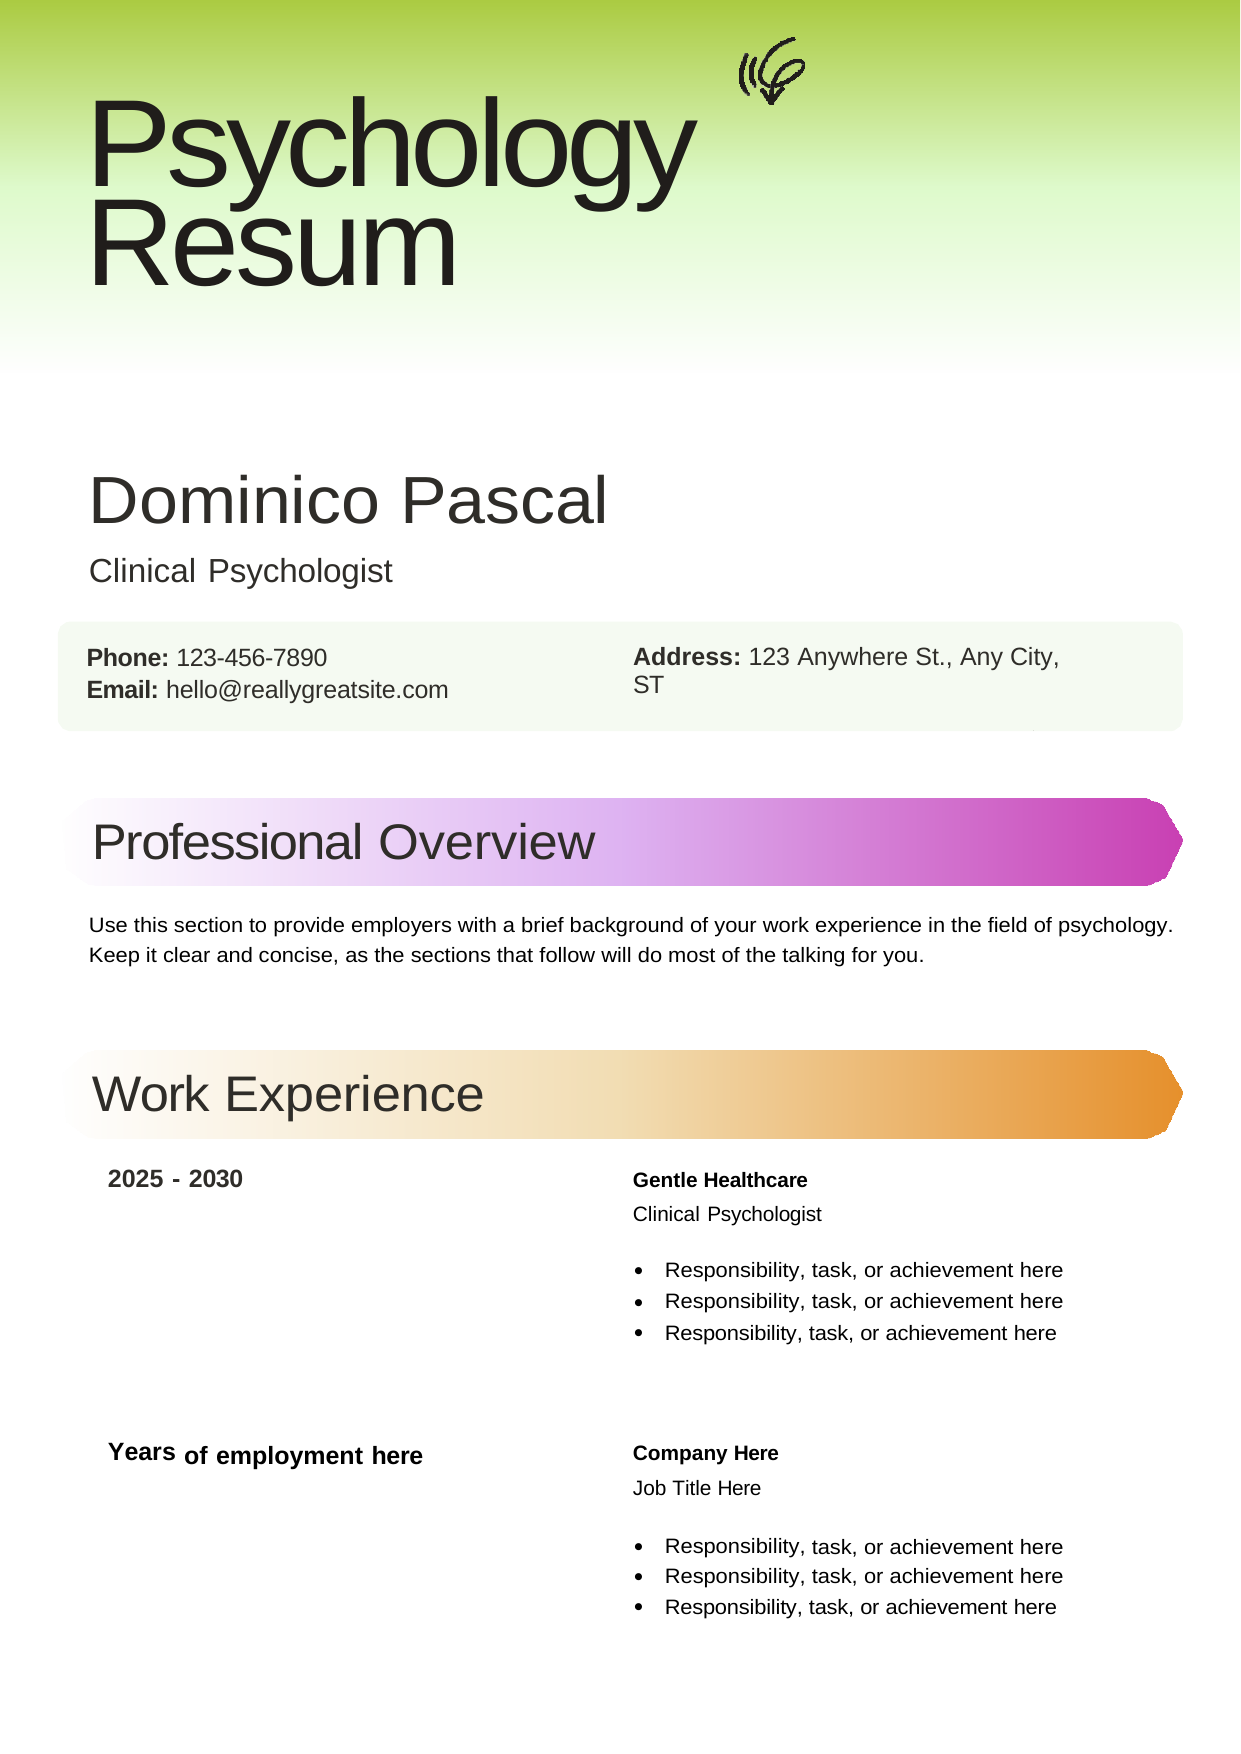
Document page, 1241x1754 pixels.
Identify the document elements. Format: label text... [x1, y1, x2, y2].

title Dominico Pascal [89, 461, 1196, 537]
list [635, 1564, 1077, 1589]
text Clinical Psychologist [633, 1202, 1196, 1226]
list Responsibility, task, or achievement here [635, 1258, 1077, 1283]
list Responsibility, task, or achievement here [635, 1289, 1077, 1314]
picture [62, 1050, 1183, 1139]
text Use this section to provide employers with a brief background of your work experience in the field of psychology. Keep it clear and concise, as the sections that follow will do most of the talking for you. [89, 913, 1192, 967]
list Responsibility, task, or achievement here [635, 1321, 1077, 1345]
text Clinical Psychologist [89, 551, 1196, 590]
text Job Title Here [633, 1476, 1196, 1500]
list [635, 1594, 1077, 1619]
text 2025 - 2030 Gentle Healthcare [108, 1163, 1196, 1192]
picture [0, 0, 1241, 373]
text Years of employment here Company Here [108, 1437, 1196, 1469]
picture [62, 798, 1183, 886]
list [635, 1533, 1077, 1559]
